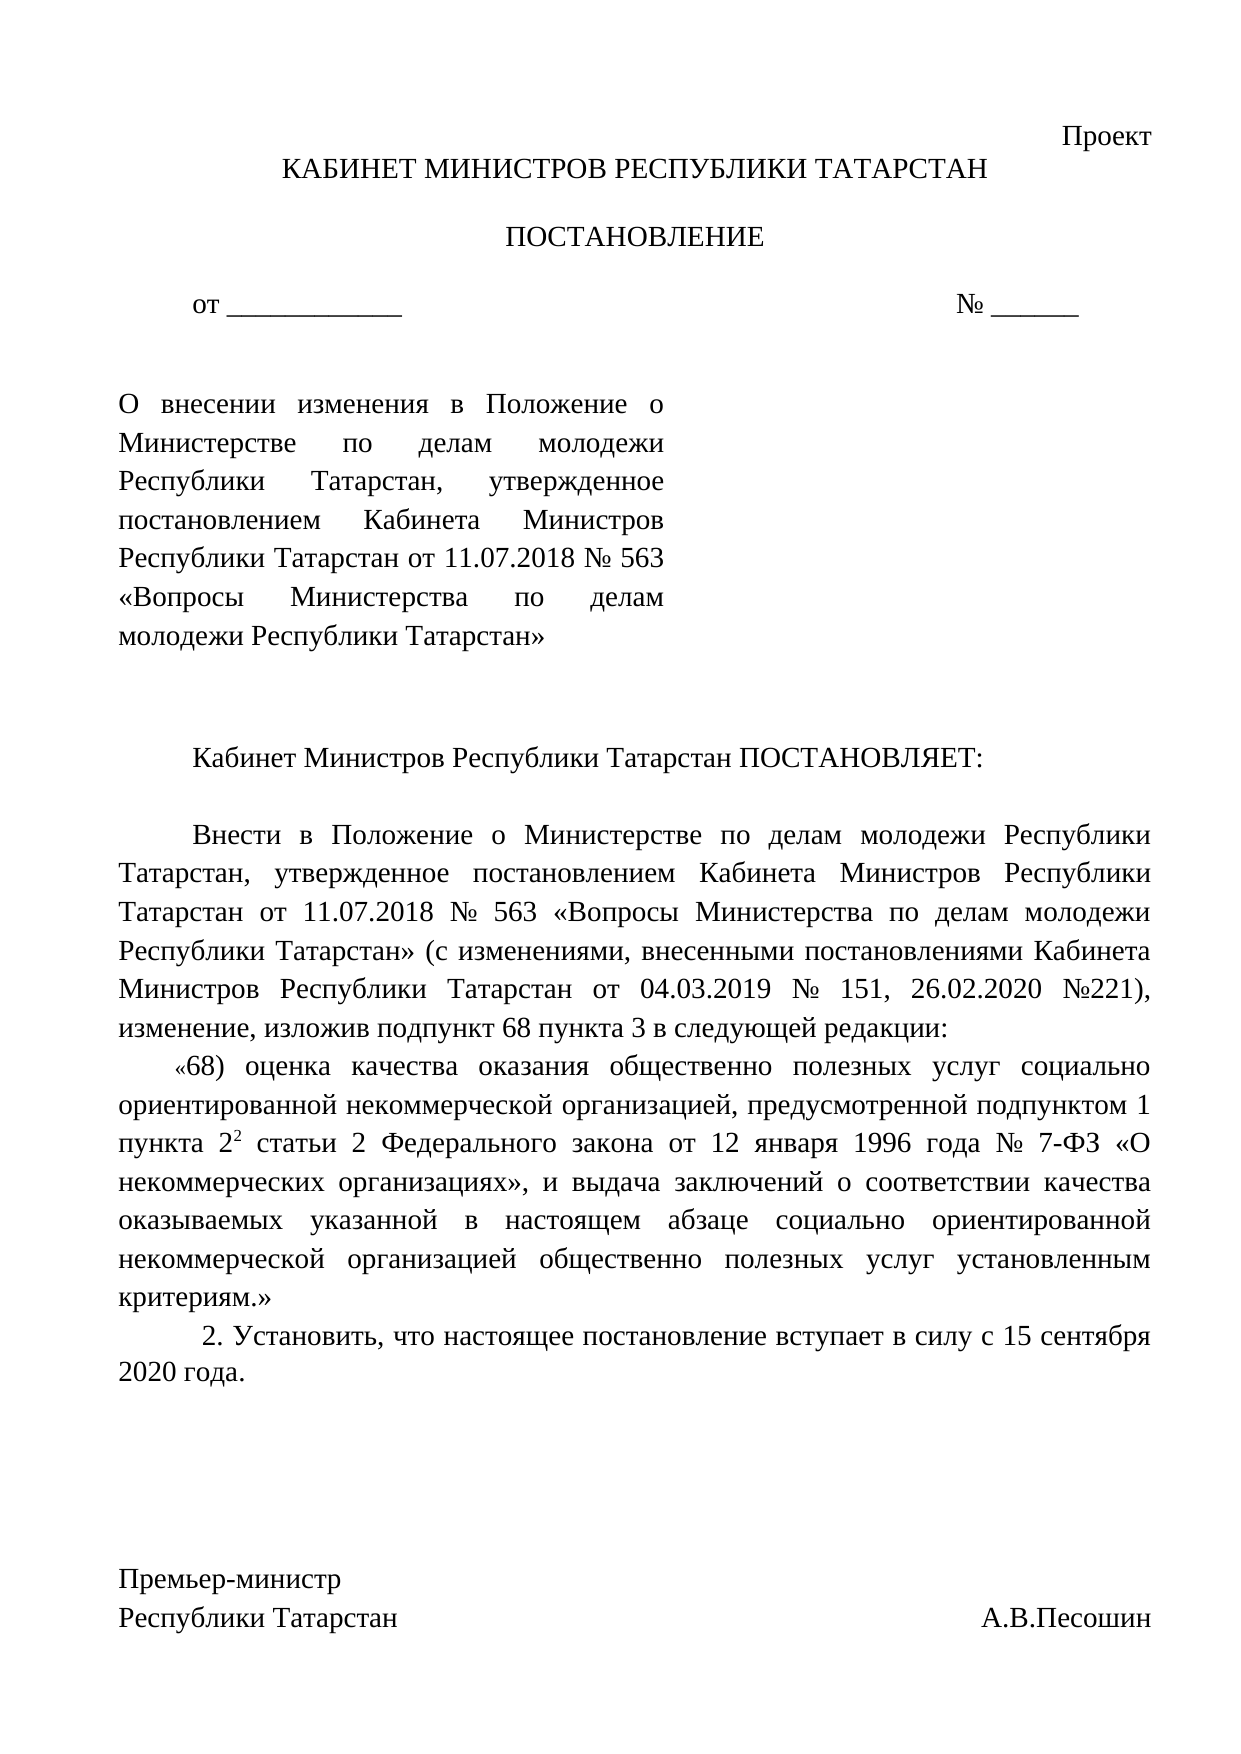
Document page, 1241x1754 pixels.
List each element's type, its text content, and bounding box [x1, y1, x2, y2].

text ПОСТАНОВЛЕНИЕ [118, 219, 1152, 252]
text Республики Татарстан А.В.Песошин [118, 1600, 1152, 1633]
text КАБИНЕТ МИНИСТРОВ РЕСПУБЛИКИ ТАТАРСТАН [118, 152, 1152, 185]
text от ____________ № ______ [118, 286, 1152, 319]
text «68) оценка качества оказания общественно полезных услуг социально ориентированной некоммерческой организацией, предусмотренной подпунктом 1 пункта 22 статьи 2 Федерального закона от 12 января 1996 года № 7-ФЗ «О некоммерческих организациях», и выдача заключений о соответствии качества оказываемых указанной в настоящем абзаце социально ориентированной некоммерческой организацией общественно полезных услуг установленным критериям.» [118, 1048, 1152, 1313]
text 2. Установить, что настоящее постановление вступает в силу с 15 сентября 2020 года. [118, 1318, 1152, 1388]
text Премьер-министр [118, 1561, 1152, 1595]
text Кабинет Министров Республики Татарстан ПОСТАНОВЛЯЕТ: [118, 740, 1152, 773]
text О внесении изменения в Положение о Министерстве по делам молодежи Республики Татарстан, утвержденное постановлением Кабинета Министров Республики Татарстан от 11.07.2018 № 563 «Вопросы Министерства по делам молодежи Республики Татарстан» [118, 386, 664, 651]
text Внести в Положение о Министерстве по делам молодежи Республики Татарстан, утвержденное постановлением Кабинета Министров Республики Татарстан от 11.07.2018 № 563 «Вопросы Министерства по делам молодежи Республики Татарстан» (с изменениями, внесенными постановлениями Кабинета Министров Республики Татарстан от 04.03.2019 № 151, 26.02.2020 №221), изменение, изложив подпункт 68 пункта 3 в следующей редакции: [118, 817, 1152, 1043]
text Проект [118, 118, 1152, 152]
